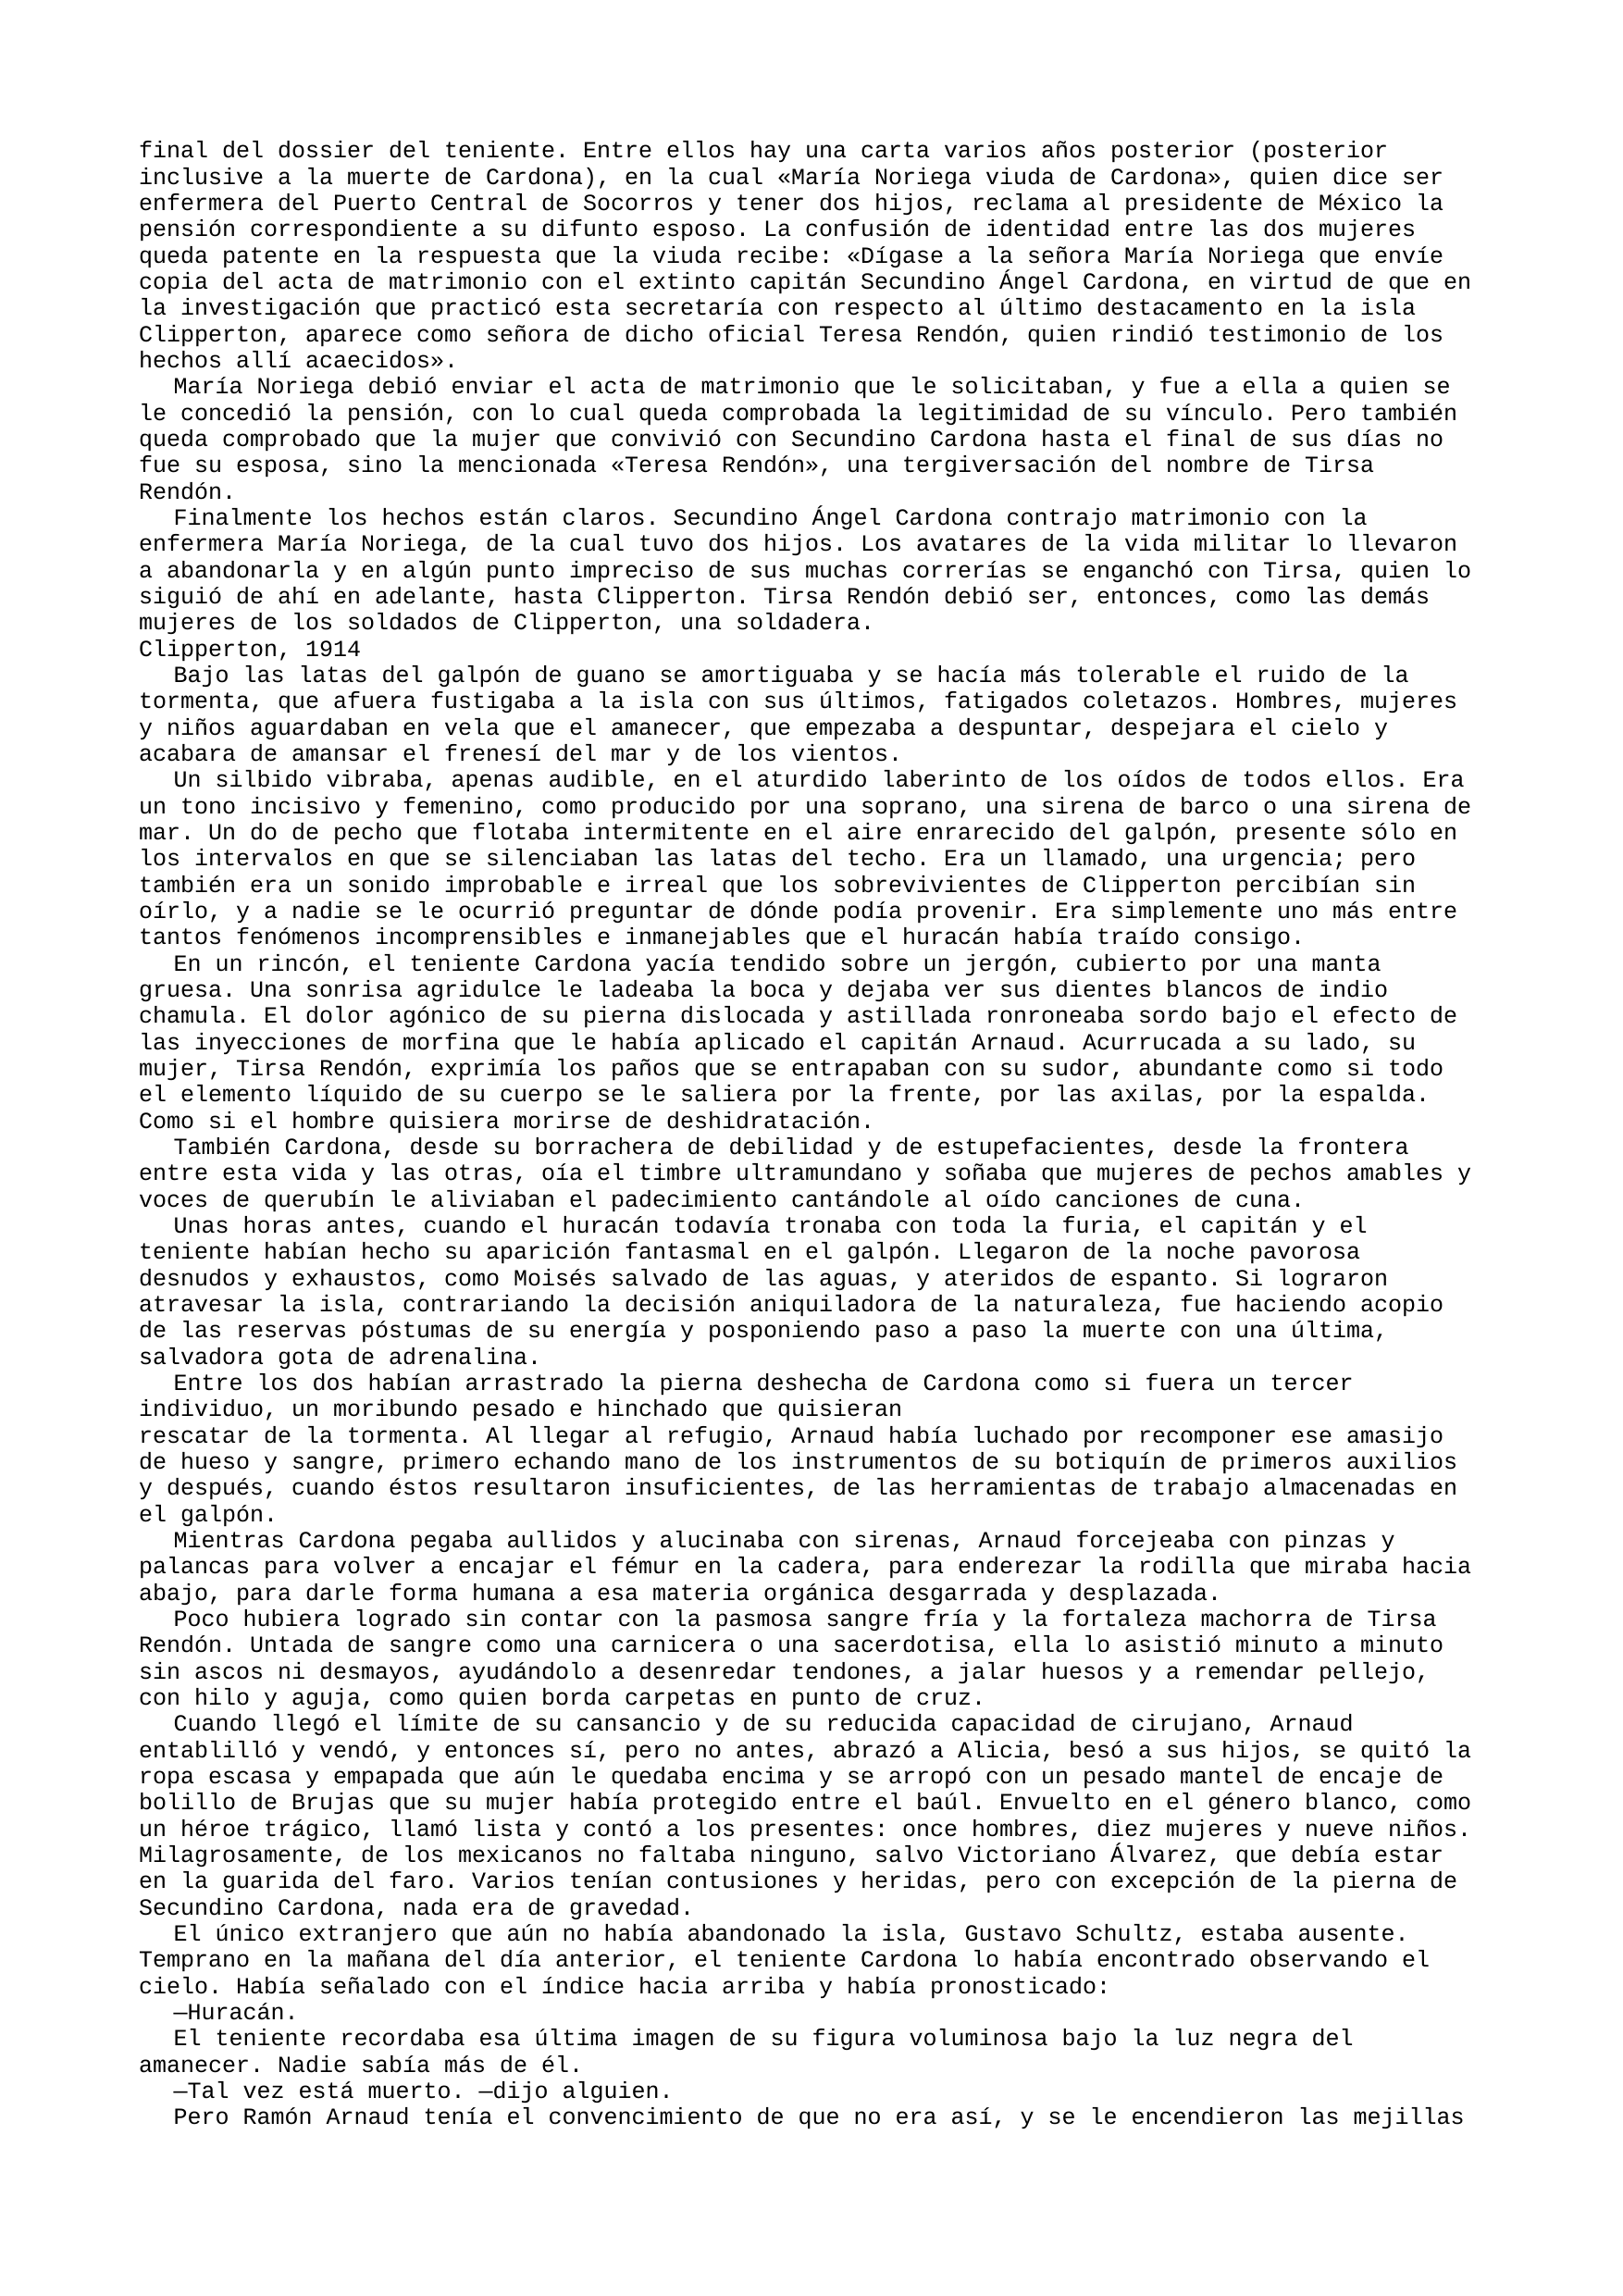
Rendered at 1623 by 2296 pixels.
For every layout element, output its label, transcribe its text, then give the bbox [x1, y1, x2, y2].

text En un rincón, el teniente Cardona yacía tendido sobre un jergón, cubierto por una manta gruesa. Una sonrisa agridulce le ladeaba la boca y dejaba ver sus dientes blancos de indio chamula. El dolor agónico de su pierna dislocada y astillada ronroneaba sordo bajo el efecto de las inyecciones de morfina que le había aplicado el capitán Arnaud. Acurrucada a su lado, su mujer, Tirsa Rendón, exprimía los paños que se entrapaban con su sudor, abundante como si todo el elemento líquido de su cuerpo se le saliera por la frente, por las axilas, por la espalda. Como si el hombre quisiera morirse de deshidratación. [139, 951, 1484, 1136]
text El teniente recordaba esa última imagen de su figura voluminosa bajo la luz negra del amanecer. Nadie sabía más de él. [139, 2027, 1484, 2079]
text Clipperton, 1914 [139, 637, 1484, 664]
text rescatar de la tormenta. Al llegar al refugio, Arnaud había luchado por recomponer ese amasijo de hueso y sangre, primero echando mano de los instrumentos de su botiquín de primeros auxilios y después, cuando éstos resultaron insuficientes, de las herramientas de trabajo almacenadas en el galpón. [139, 1423, 1484, 1529]
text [139, 2105, 1484, 2131]
text Finalmente los hechos están claros. Secundino Ángel Cardona contrajo matrimonio con la enfermera María Noriega, de la cual tuvo dos hijos. Los avatares de la vida militar lo llevaron a abandonarla y en algún punto impreciso de sus muchas correrías se enganchó con Tirsa, quien lo siguió de ahí en adelante, hasta Clipperton. Tirsa Rendón debió ser, entonces, como las demás mujeres de los soldados de Clipperton, una soldadera. [139, 506, 1484, 637]
text —Tal vez está muerto. —dijo alguien. [139, 2079, 1484, 2105]
text Bajo las latas del galpón de guano se amortiguaba y se hacía más tolerable el ruido de la tormenta, que afuera fustigaba a la isla con sus últimos, fatigados coletazos. Hombres, mujeres y niños aguardaban en vela que el amanecer, que empezaba a despuntar, despejara el cielo y acabara de amansar el frenesí del mar y de los vientos. [139, 664, 1484, 768]
text El único extranjero que aún no había abandonado la isla, Gustavo Schultz, estaba ausente. Temprano en la mañana del día anterior, el teniente Cardona lo había encontrado observando el cielo. Había señalado con el índice hacia arriba y había pronosticado: [139, 1922, 1484, 2001]
text María Noriega debió enviar el acta de matrimonio que le solicitaban, y fue a ella a quien se le concedió la pensión, con lo cual queda comprobada la legitimidad de su vínculo. Pero también queda comprobado que la mujer que convivió con Secundino Cardona hasta el final de sus días no fue su esposa, sino la mencionada «Teresa Rendón», una tergiversación del nombre de Tirsa Rendón. [139, 375, 1484, 506]
text Cuando llegó el límite de su cansancio y de su reducida capacidad de cirujano, Arnaud entablilló y vendó, y entonces sí, pero no antes, abrazó a Alicia, besó a sus hijos, se quitó la ropa escasa y empapada que aún le quedaba encima y se arropó con un pesado mantel de encaje de bolillo de Brujas que su mujer había protegido entre el baúl. Envuelto en el género blanco, como un héroe trágico, llamó lista y contó a los presentes: once hombres, diez mujeres y nueve niños. Milagrosamente, de los mexicanos no faltaba ninguno, salvo Victoriano Álvarez, que debía estar en la guarida del faro. Varios tenían contusiones y heridas, pero con excepción de la pierna de Secundino Cardona, nada era de gravedad. [139, 1712, 1484, 1922]
text Poco hubiera logrado sin contar con la pasmosa sangre fría y la fortaleza machorra de Tirsa Rendón. Untada de sangre como una carnicera o una sacerdotisa, ella lo asistió minuto a minuto sin ascos ni desmayos, ayudándolo a desenredar tendones, a jalar huesos y a remendar pellejo, con hilo y aguja, como quien borda carpetas en punto de cruz. [139, 1607, 1484, 1712]
text —Huracán. [139, 2001, 1484, 2027]
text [139, 139, 1484, 375]
text Entre los dos habían arrastrado la pierna deshecha de Cardona como si fuera un tercer individuo, un moribundo pesado e hinchado que quisieran [139, 1371, 1484, 1423]
text También Cardona, desde su borrachera de debilidad y de estupefacientes, desde la frontera entre esta vida y las otras, oía el timbre ultramundano y soñaba que mujeres de pechos amables y voces de querubín le aliviaban el padecimiento cantándole al oído canciones de cuna. [139, 1136, 1484, 1214]
text Unas horas antes, cuando el huracán todavía tronaba con toda la furia, el capitán y el teniente habían hecho su aparición fantasmal en el galpón. Llegaron de la noche pavorosa desnudos y exhaustos, como Moisés salvado de las aguas, y ateridos de espanto. Si lograron atravesar la isla, contrariando la decisión aniquiladora de la naturaleza, fue haciendo acopio de las reservas póstumas de su energía y posponiendo paso a paso la muerte con una última, salvadora gota de adrenalina. [139, 1214, 1484, 1371]
text Un silbido vibraba, apenas audible, en el aturdido laberinto de los oídos de todos ellos. Era un tono incisivo y femenino, como producido por una soprano, una sirena de barco o una sirena de mar. Un do de pecho que flotaba intermitente en el aire enrarecido del galpón, presente sólo en los intervalos en que se silenciaban las latas del techo. Era un llamado, una urgencia; pero también era un sonido improbable e irreal que los sobrevivientes de Clipperton percibían sin oírlo, y a nadie se le ocurrió preguntar de dónde podía provenir. Era simplemente uno más entre tantos fenómenos incomprensibles e inmanejables que el huracán había traído consigo. [139, 768, 1484, 951]
text Mientras Cardona pegaba aullidos y alucinaba con sirenas, Arnaud forcejeaba con pinzas y palancas para volver a encajar el fémur en la cadera, para enderezar la rodilla que miraba hacia abajo, para darle forma humana a esa materia orgánica desgarrada y desplazada. [139, 1529, 1484, 1607]
